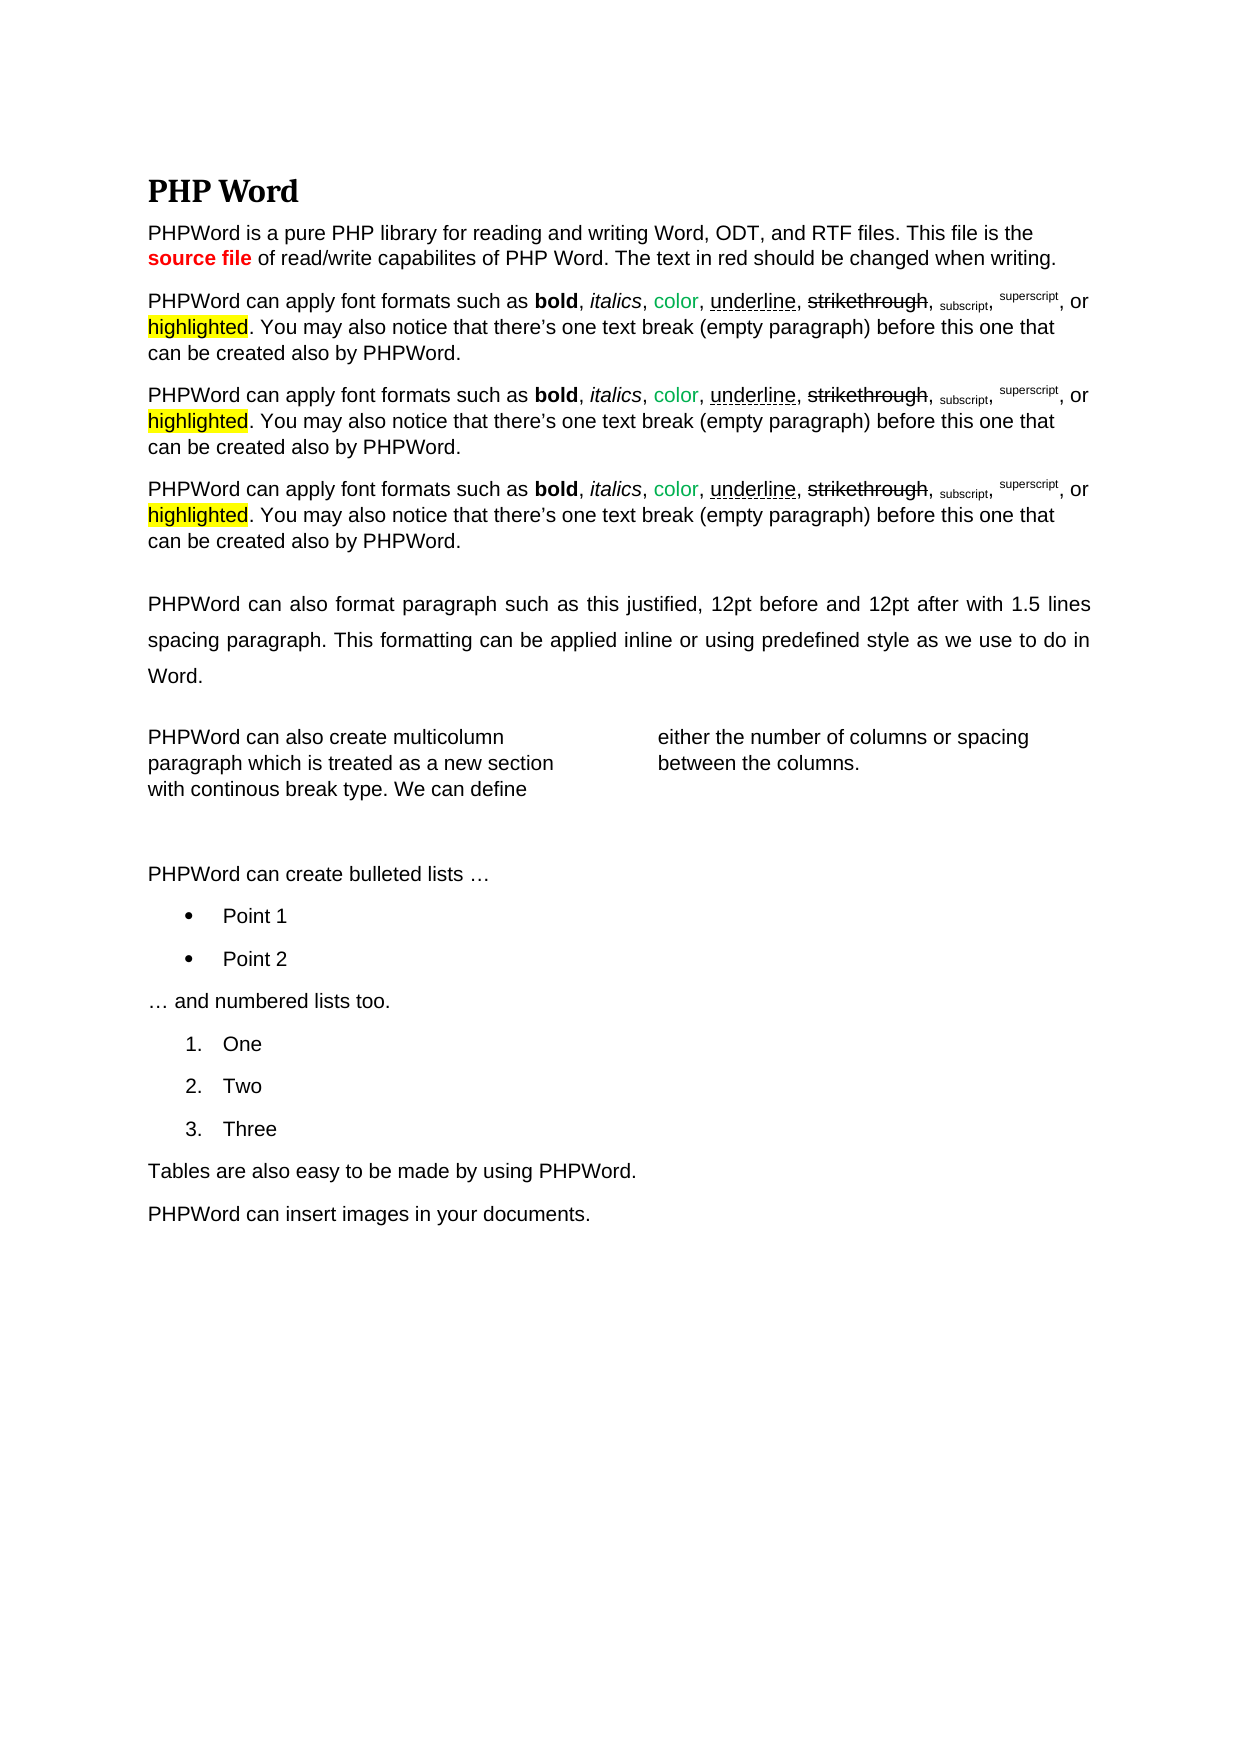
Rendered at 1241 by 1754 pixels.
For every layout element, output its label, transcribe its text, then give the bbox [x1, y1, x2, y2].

text PHPWord can apply font formats such as bold, italics, color, underline, strikethrough, subscript, superscript, or highlighted. You may also notice that there’s one text break (empty paragraph) before this one that can be created also by PHPWord. [148, 289, 1092, 364]
list Point 2 [185, 947, 1092, 971]
list One [185, 1032, 1092, 1056]
list Three [185, 1117, 1092, 1141]
list Two [185, 1074, 1092, 1098]
text Tables are also easy to be made by using PHPWord. [148, 1159, 1092, 1183]
text PHPWord can also create multicolumn paragraph which is treated as a new section with continous break type. We can define either the number of columns or spacing between the columns. [658, 725, 1092, 774]
text PHPWord can also format paragraph such as this justified, 12pt before and 12pt after with 1.5 lines spacing paragraph. This formatting can be applied inline or using predefined style as we use to do in Word. [148, 592, 1092, 688]
text PHPWord can apply font formats such as bold, italics, color, underline, strikethrough, subscript, superscript, or highlighted. You may also notice that there’s one text break (empty paragraph) before this one that can be created also by PHPWord. [148, 477, 1092, 553]
subtitle PHP Word [148, 173, 1092, 211]
text PHPWord can also create multicolumn paragraph which is treated as a new section with continous break type. We can define either the number of columns or spacing between the columns. [148, 725, 583, 800]
text PHPWord is a pure PHP library for reading and writing Word, ODT, and RTF files. This file is the source file of read/write capabilites of PHP Word. The text in red should be changed when writing. [148, 220, 1092, 270]
list Point 1 [185, 904, 1092, 928]
text PHPWord can insert images in your documents. [148, 1202, 1092, 1226]
text … and numbered lists too. [148, 989, 1092, 1013]
text PHPWord can create bulleted lists … [148, 861, 1092, 885]
text PHPWord can apply font formats such as bold, italics, color, underline, strikethrough, subscript, superscript, or highlighted. You may also notice that there’s one text break (empty paragraph) before this one that can be created also by PHPWord. [148, 383, 1092, 458]
